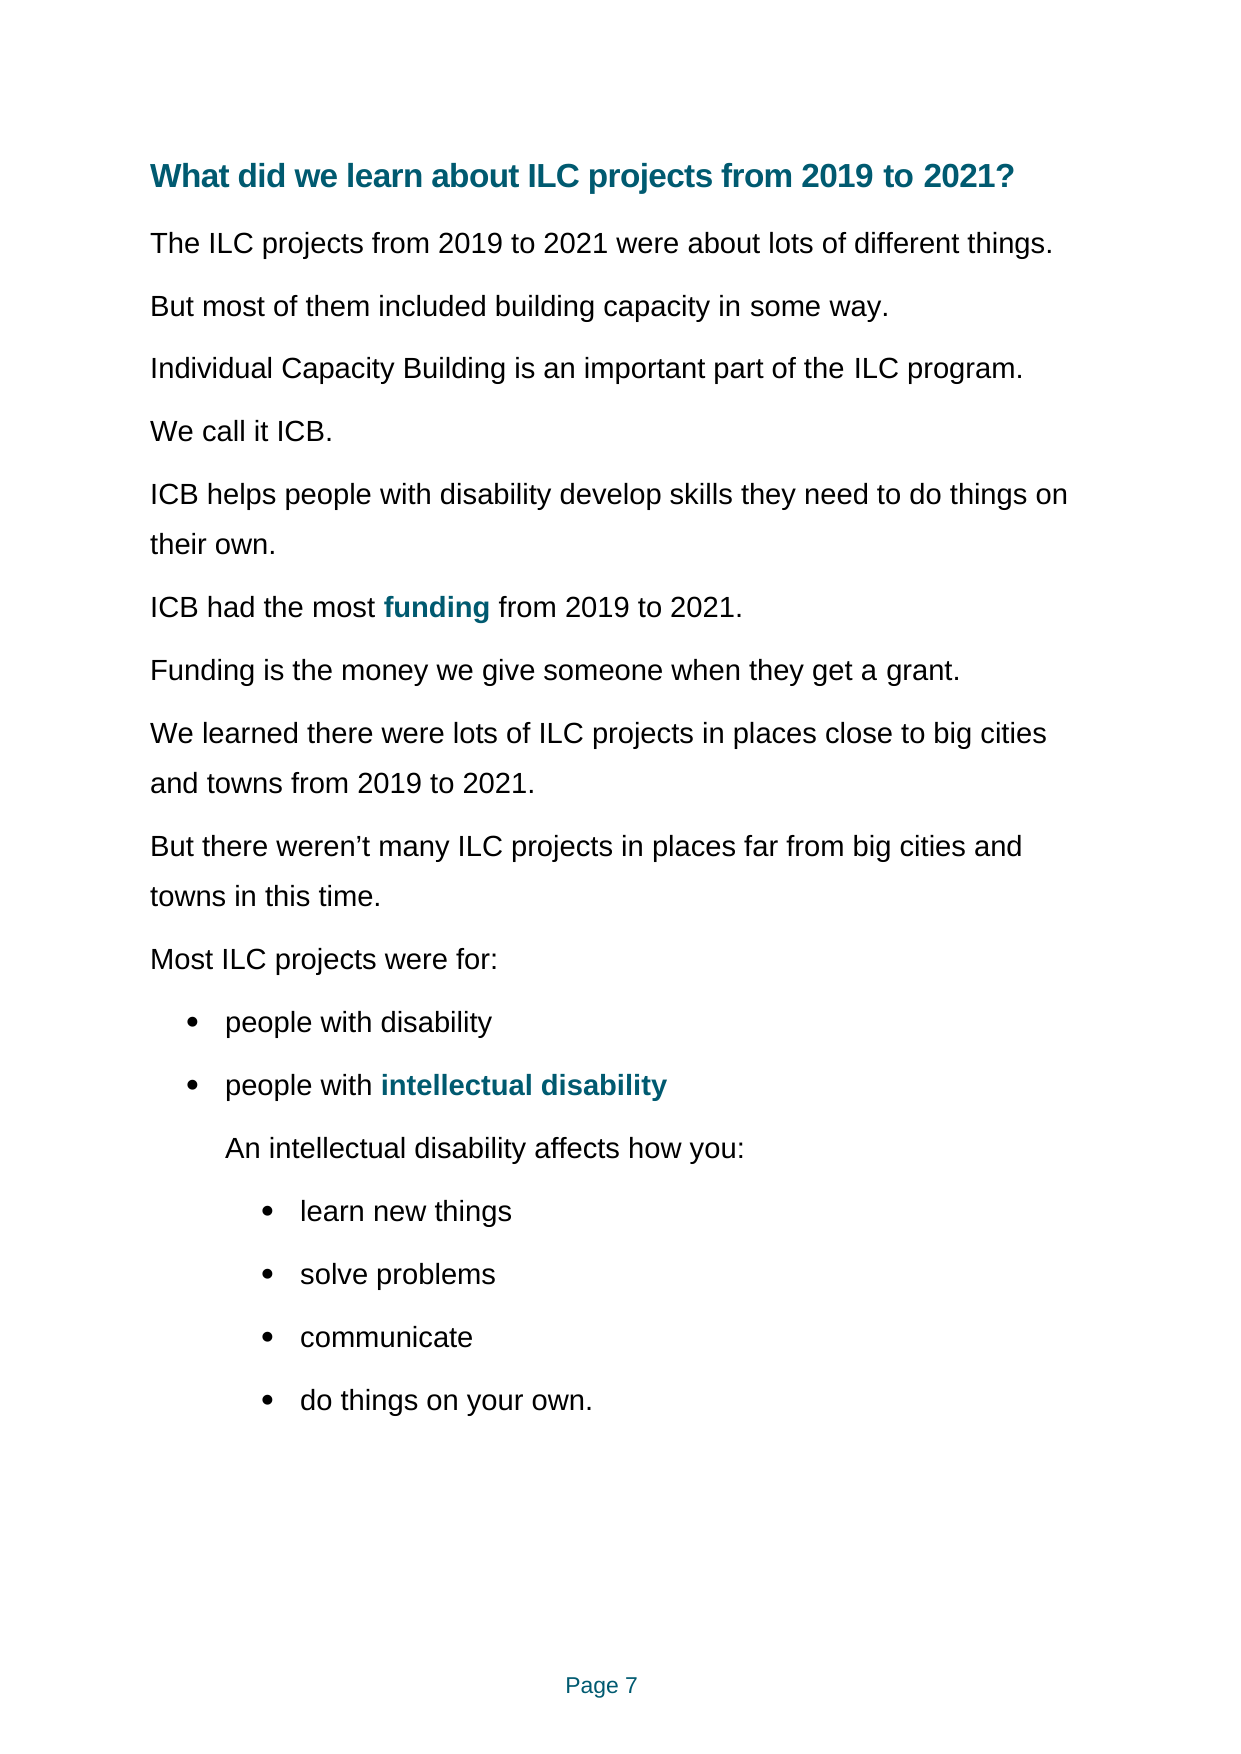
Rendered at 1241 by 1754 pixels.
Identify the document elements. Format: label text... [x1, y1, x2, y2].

list learn new things [262, 1194, 1090, 1228]
text We call it ICB. [150, 414, 1090, 448]
text The ILC projects from 2019 to 2021 were about lots of different things. [150, 226, 1090, 259]
text Most ILC projects were for: [150, 942, 1090, 976]
text But there weren’t many ILC projects in places far from big cities and towns in this time. [150, 829, 1090, 913]
text Individual Capacity Building is an important part of the ILC program. [150, 351, 1090, 385]
subtitle What did we learn about ILC projects from 2019 to 2021? [150, 156, 1090, 194]
text But most of them included building capacity in some way. [150, 288, 1090, 322]
text Funding is the money we give someone when they get a grant. [150, 653, 1090, 686]
text We learned there were lots of ILC projects in places close to big cities and towns from 2019 to 2021. [150, 716, 1090, 799]
text ICB helps people with disability develop skills they need to do things on their own. [150, 477, 1090, 561]
list An intellectual disability affects how you: [225, 1131, 1090, 1164]
text ICB had the most funding from 2019 to 2021. [150, 590, 1090, 624]
list communicate [262, 1320, 1090, 1354]
list do things on your own. [262, 1383, 1090, 1417]
list solve problems [262, 1257, 1090, 1291]
list people with disability [187, 1005, 1090, 1038]
list people with intellectual disability [187, 1068, 1090, 1102]
